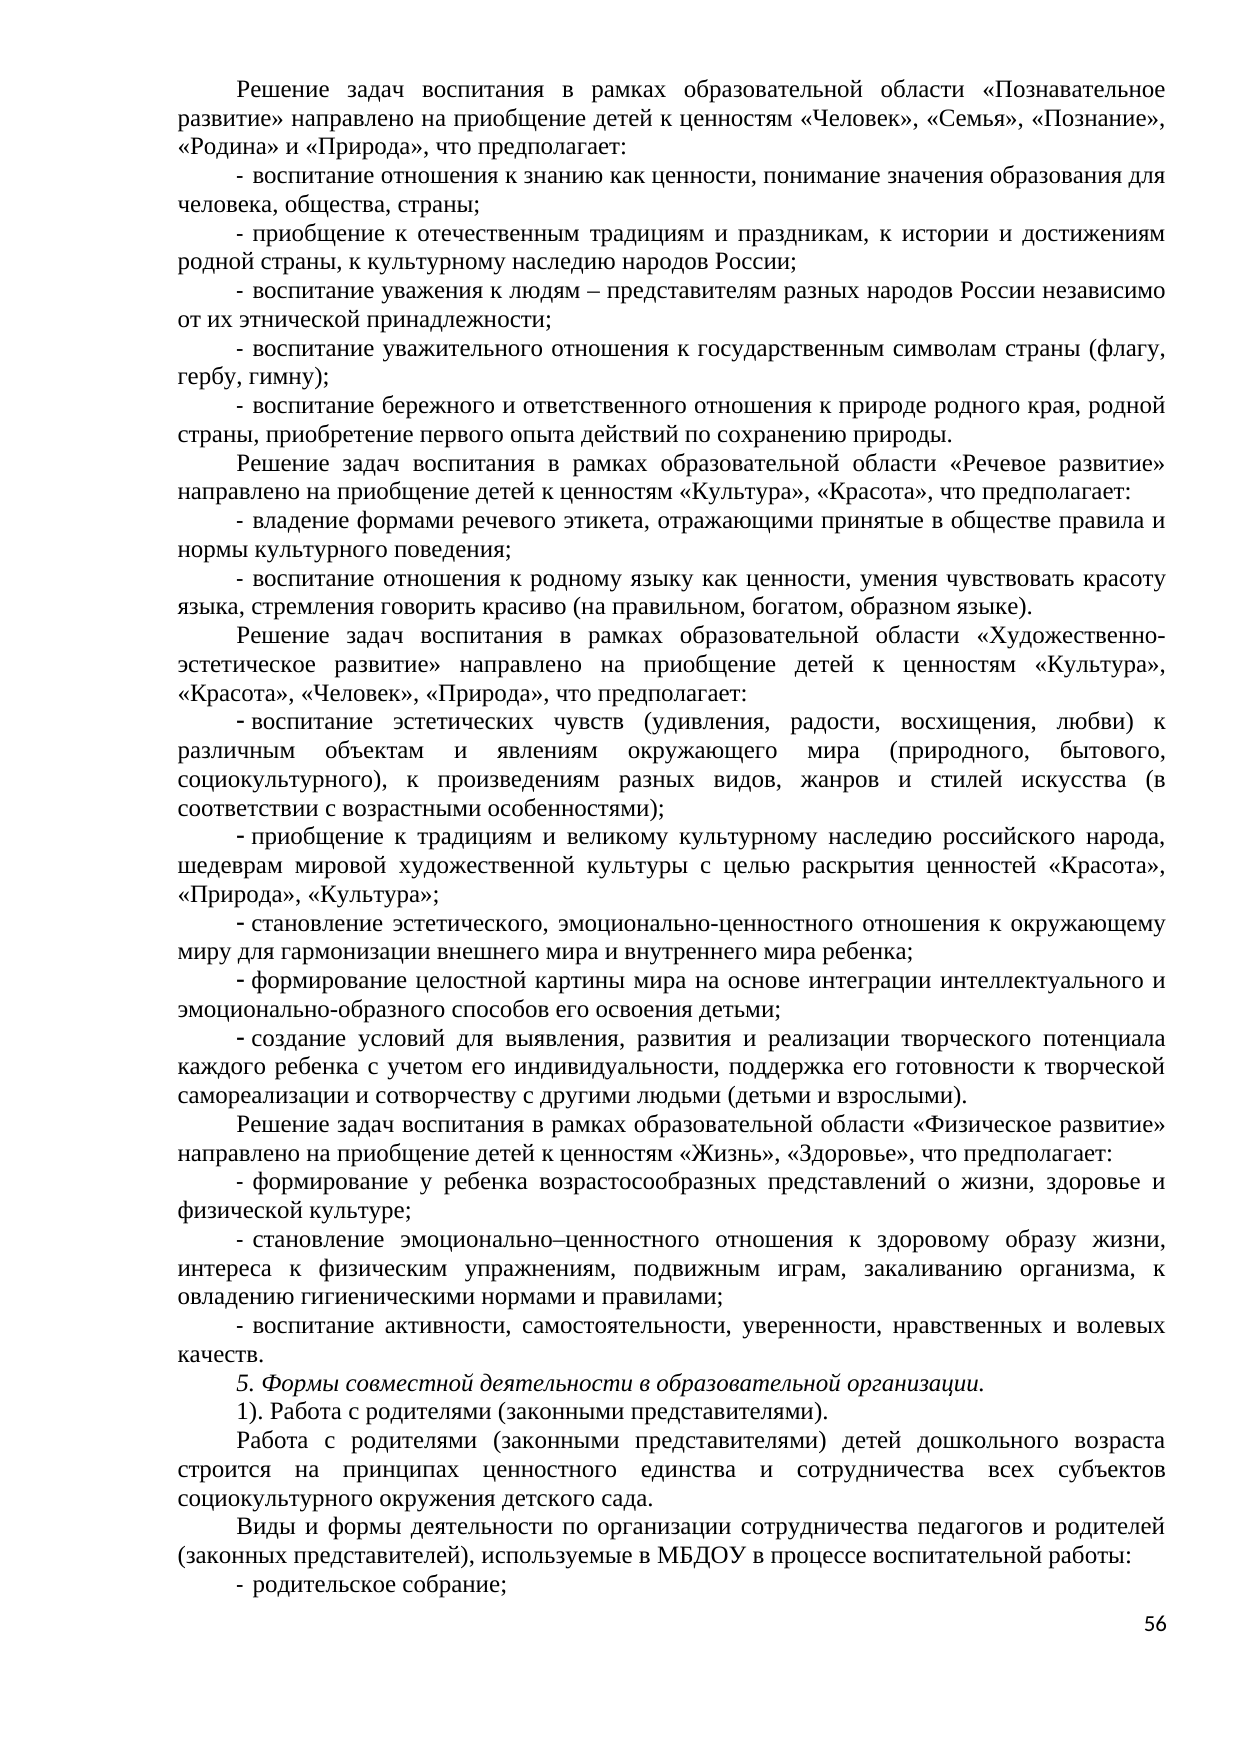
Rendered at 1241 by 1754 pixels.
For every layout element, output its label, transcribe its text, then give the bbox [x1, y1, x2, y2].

list воспитание бережного и ответственного отношения к природе родного края, родной страны, приобретение первого опыта действий по сохранению природы. [177, 390, 1167, 448]
list владение формами речевого этикета, отражающими принятые в обществе правила и нормы культурного поведения; [177, 505, 1167, 563]
text Решение задач воспитания в рамках образовательной области «Художественно-эстетическое развитие» направлено на приобщение детей к ценностям «Культура», «Красота», «Человек», «Природа», что предполагает: [177, 620, 1167, 706]
list становление эстетического, эмоционально-ценностного отношения к окружающему миру для гармонизации внешнего мира и внутреннего мира ребенка; [177, 908, 1167, 965]
text Работа с родителями (законными представителями) детей дошкольного возраста строится на принципах ценностного единства и сотрудничества всех субъектов социокультурного окружения детского сада. [177, 1425, 1167, 1511]
text 5. Формы совместной деятельности в образовательной организации. [177, 1368, 1167, 1396]
text Решение задач воспитания в рамках образовательной области «Речевое развитие» направлено на приобщение детей к ценностям «Культура», «Красота», что предполагает: [177, 448, 1167, 505]
list формирование целостной картины мира на основе интеграции интеллектуального и эмоционально-образного способов его освоения детьми; [177, 965, 1167, 1023]
list воспитание эстетических чувств (удивления, радости, восхищения, любви) к различным объектам и явлениям окружающего мира (природного, бытового, социокультурного), к произведениям разных видов, жанров и стилей искусства (в соответствии с возрастными особенностями); [177, 706, 1167, 821]
list приобщение к отечественным традициям и праздникам, к истории и достижениям родной страны, к культурному наследию народов России; [177, 218, 1167, 275]
list воспитание отношения к знанию как ценности, понимание значения образования для человека, общества, страны; [177, 160, 1167, 218]
list формирование у ребенка возрастосообразных представлений о жизни, здоровье и физической культуре; [177, 1166, 1167, 1224]
list воспитание уважительного отношения к государственным символам страны (флагу, гербу, гимну); [177, 333, 1167, 390]
text Виды и формы деятельности по организации сотрудничества педагогов и родителей (законных представителей), используемые в МБДОУ в процессе воспитательной работы: [177, 1511, 1167, 1569]
text 1). Работа с родителями (законными представителями). [177, 1396, 1167, 1425]
list родительское собрание; [177, 1569, 1167, 1598]
list воспитание активности, самостоятельности, уверенности, нравственных и волевых качеств. [177, 1310, 1167, 1368]
list создание условий для выявления, развития и реализации творческого потенциала каждого ребенка с учетом его индивидуальности, поддержка его готовности к творческой самореализации и сотворчеству с другими людьми (детьми и взрослыми). [177, 1023, 1167, 1109]
list приобщение к традициям и великому культурному наследию российского народа, шедеврам мировой художественной культуры с целью раскрытия ценностей «Красота», «Природа», «Культура»; [177, 821, 1167, 908]
list воспитание уважения к людям – представителям разных народов России независимо от их этнической принадлежности; [177, 275, 1167, 333]
text Решение задач воспитания в рамках образовательной области «Физическое развитие» направлено на приобщение детей к ценностям «Жизнь», «Здоровье», что предполагает: [177, 1109, 1167, 1166]
list становление эмоционально–ценностного отношения к здоровому образу жизни, интереса к физическим упражнениям, подвижным играм, закаливанию организма, к овладению гигиеническими нормами и правилами; [177, 1224, 1167, 1310]
list воспитание отношения к родному языку как ценности, умения чувствовать красоту языка, стремления говорить красиво (на правильном, богатом, образном языке). [177, 563, 1167, 620]
text Решение задач воспитания в рамках образовательной области «Познавательное развитие» направлено на приобщение детей к ценностям «Человек», «Семья», «Познание», «Родина» и «Природа», что предполагает: [177, 74, 1167, 160]
